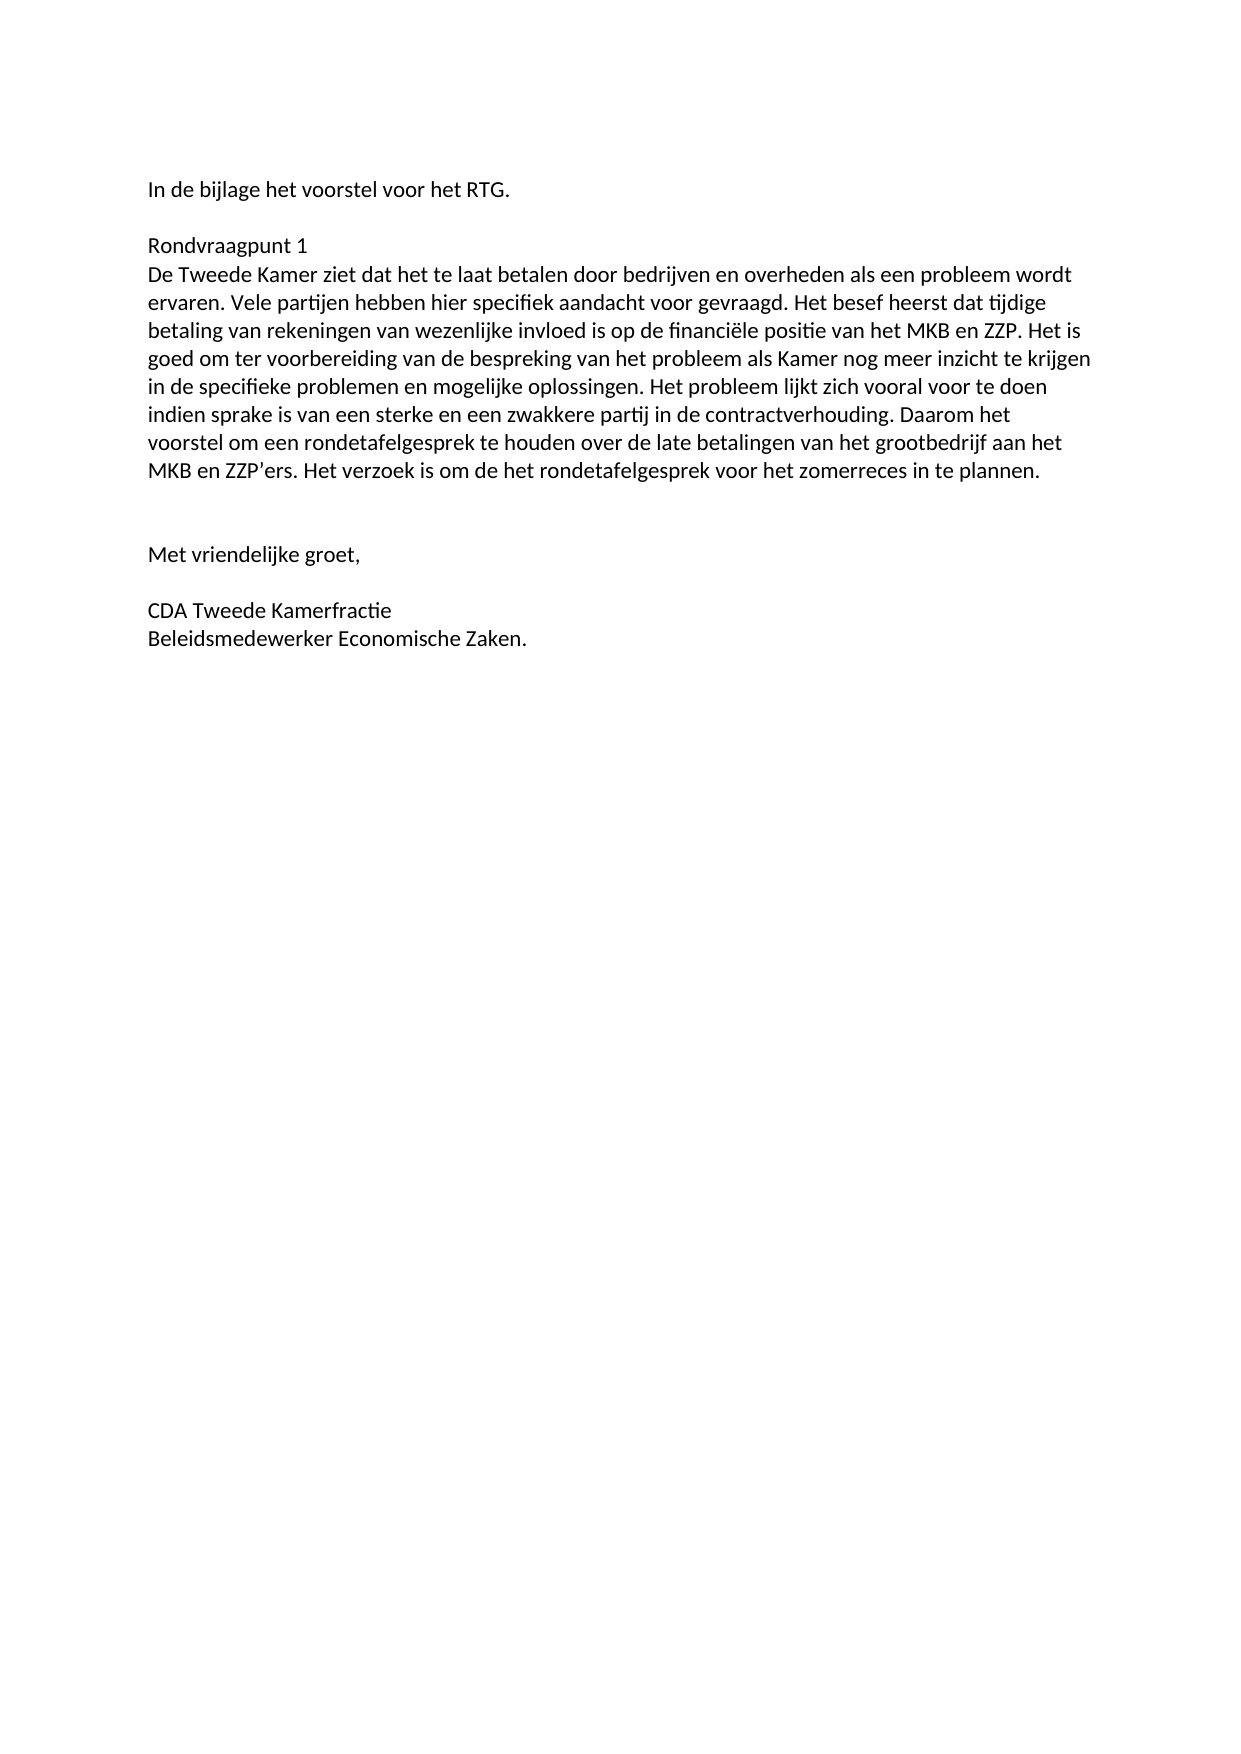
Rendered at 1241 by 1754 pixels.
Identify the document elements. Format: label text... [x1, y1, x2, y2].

text Rondvraagpunt 1 [148, 232, 1093, 260]
text Beleidsmedewerker Economische Zaken. [148, 624, 1093, 652]
text De Tweede Kamer ziet dat het te laat betalen door bedrijven en overheden als een probleem wordt ervaren. Vele partijen hebben hier specifiek aandacht voor gevraagd. Het besef heerst dat tijdige betaling van rekeningen van wezenlijke invloed is op de financiële positie van het MKB en ZZP. Het is goed om ter voorbereiding van de bespreking van het probleem als Kamer nog meer inzicht te krijgen in de specifieke problemen en mogelijke oplossingen. Het probleem lijkt zich vooral voor te doen indien sprake is van een sterke en een zwakkere partij in de contractverhouding. Daarom het voorstel om een rondetafelgesprek te houden over de late betalingen van het grootbedrijf aan het MKB en ZZP’ers. Het verzoek is om de het rondetafelgesprek voor het zomerreces in te plannen. [148, 260, 1093, 484]
text CDA Tweede Kamerfractie [148, 596, 1093, 624]
text Met vriendelijke groet, [148, 540, 1093, 568]
text In de bijlage het voorstel voor het RTG. [148, 176, 1093, 204]
